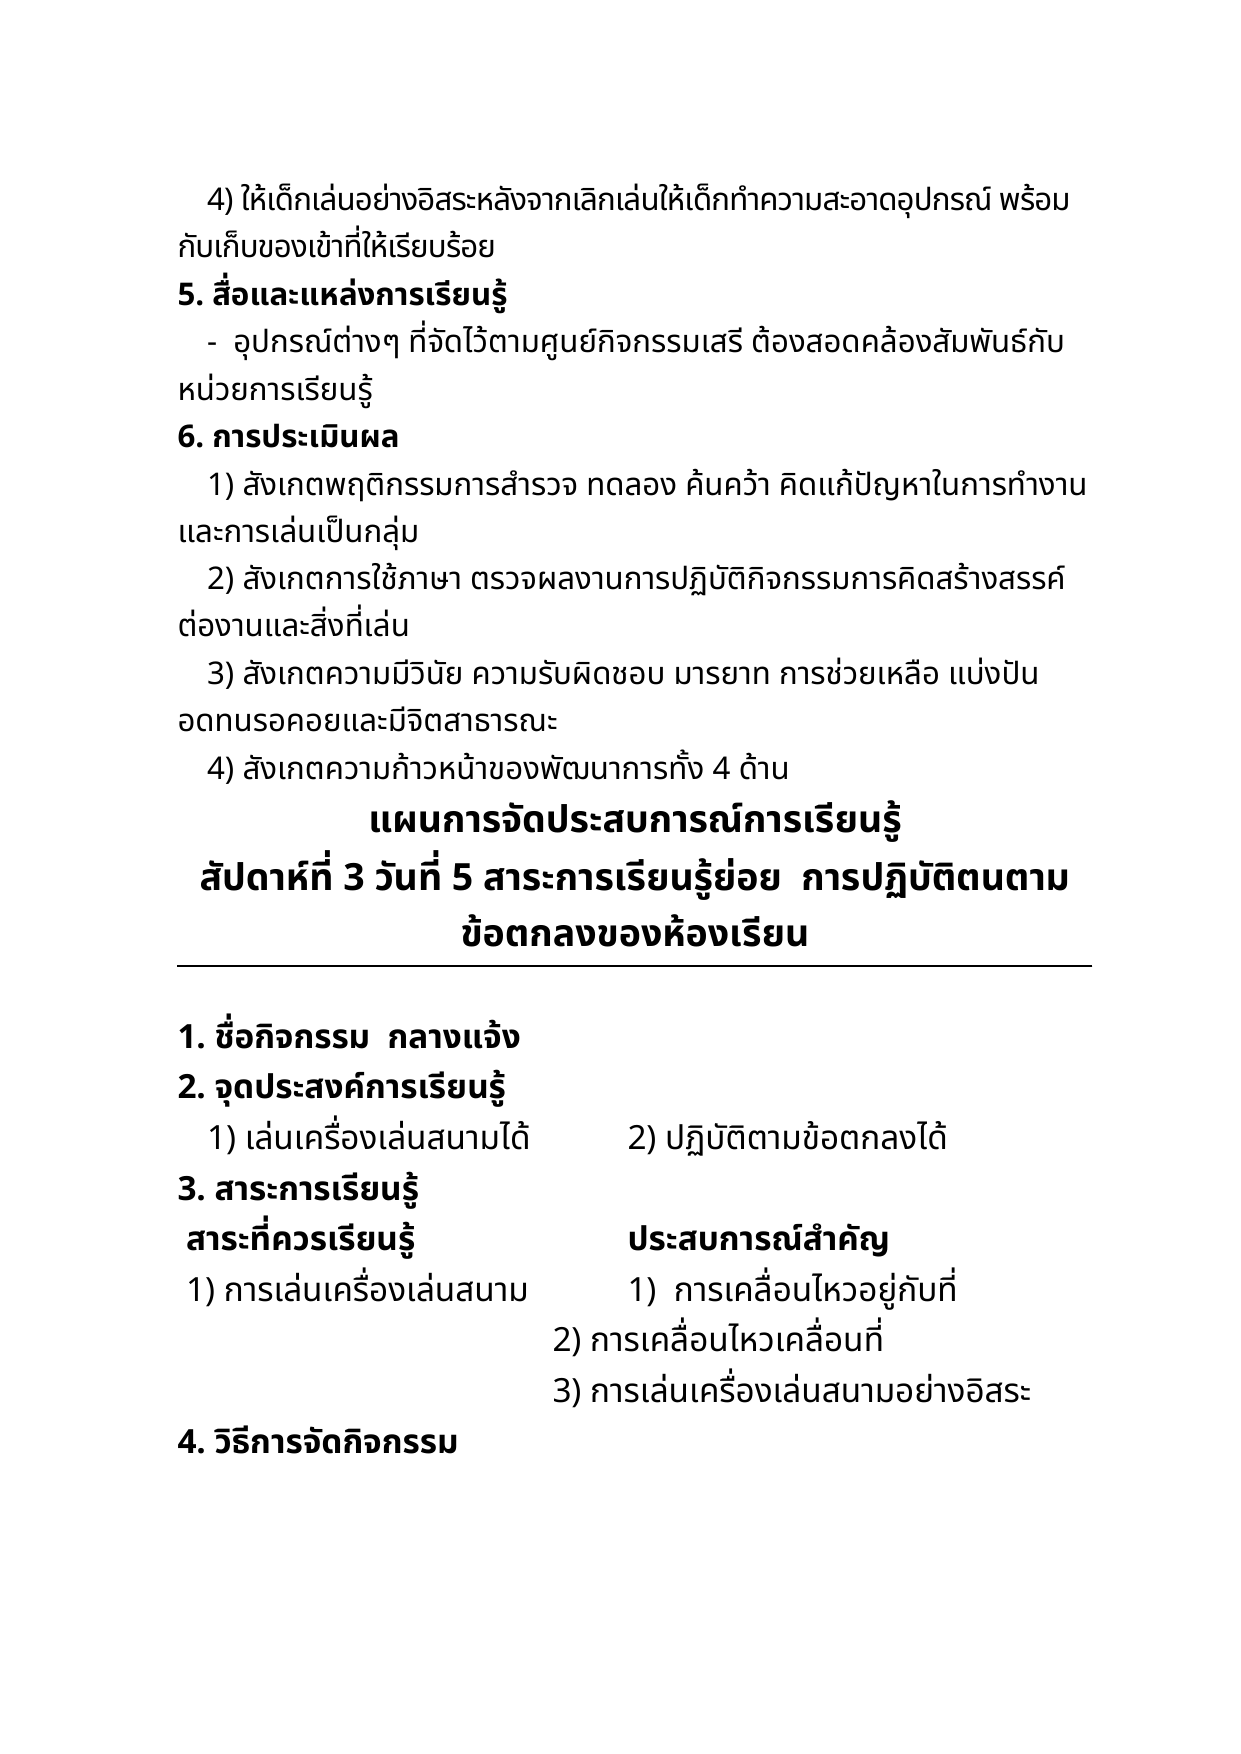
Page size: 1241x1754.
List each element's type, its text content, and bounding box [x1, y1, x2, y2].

text 3) สังเกตความมีวินัย ความรับผิดชอบ มารยาท การช่วยเหลือ แบ่งปัน อดทนรอคอยและมีจิตสาธารณะ [177, 651, 1092, 746]
text 2) สังเกตการใช้ภาษา ตรวจผลงานการปฏิบัติกิจกรรมการคิดสร้างสรรค์ ต่องานและสิ่งที่เล่น [177, 556, 1092, 651]
text 4) ให้เด็กเล่นอย่างอิสระหลังจากเลิกเล่นให้เด็กทำความสะอาดอุปกรณ์ พร้อมกับเก็บของเข้าที่ให้เรียบร้อย [177, 177, 1092, 272]
text แผนการจัดประสบการณ์การเรียนรู้ [177, 793, 1092, 850]
text - อุปกรณ์ต่างๆ ที่จัดไว้ตามศูนย์กิจกรรมเสรี ต้องสอดคล้องสัมพันธ์กับหน่วยการเรียนรู้ [177, 319, 1092, 414]
text 1) เล่นเครื่องเล่นสนามได้ 2) ปฏิบัติตามข้อตกลงได้ 3. สาระการเรียนรู้ สาระที่ควรเรียนรู้ ประสบการณ์สำคัญ 1) การเล่นเครื่องเล่นสนาม 1) การเคลื่อนไหวอยู่กับที่ [177, 1114, 1092, 1316]
text สัปดาห์ที่ 3 วันที่ 5 สาระการเรียนรู้ย่อย การปฏิบัติตนตามข้อตกลงของห้องเรียน [177, 850, 1092, 965]
text 3) การเล่นเครื่องเล่นสนามอย่างอิสระ 4. วิธีการจัดกิจกรรม [177, 1367, 1092, 1468]
text 1. ชื่อกิจกรรม กลางแจ้ง [177, 1012, 1092, 1063]
text 1) สังเกตพฤติกรรมการสำรวจ ทดลอง ค้นคว้า คิดแก้ปัญหาในการทำงานและการเล่นเป็นกลุ่ม [177, 462, 1092, 556]
text 4) สังเกตความก้าวหน้าของพัฒนาการทั้ง 4 ด้าน [177, 746, 1092, 793]
text 2. จุดประสงค์การเรียนรู้ [177, 1063, 1092, 1114]
text 5. สื่อและแหล่งการเรียนรู้ [177, 272, 1092, 319]
text 6. การประเมินผล [177, 414, 1092, 462]
text 2) การเคลื่อนไหวเคลื่อนที่ [177, 1316, 1092, 1367]
